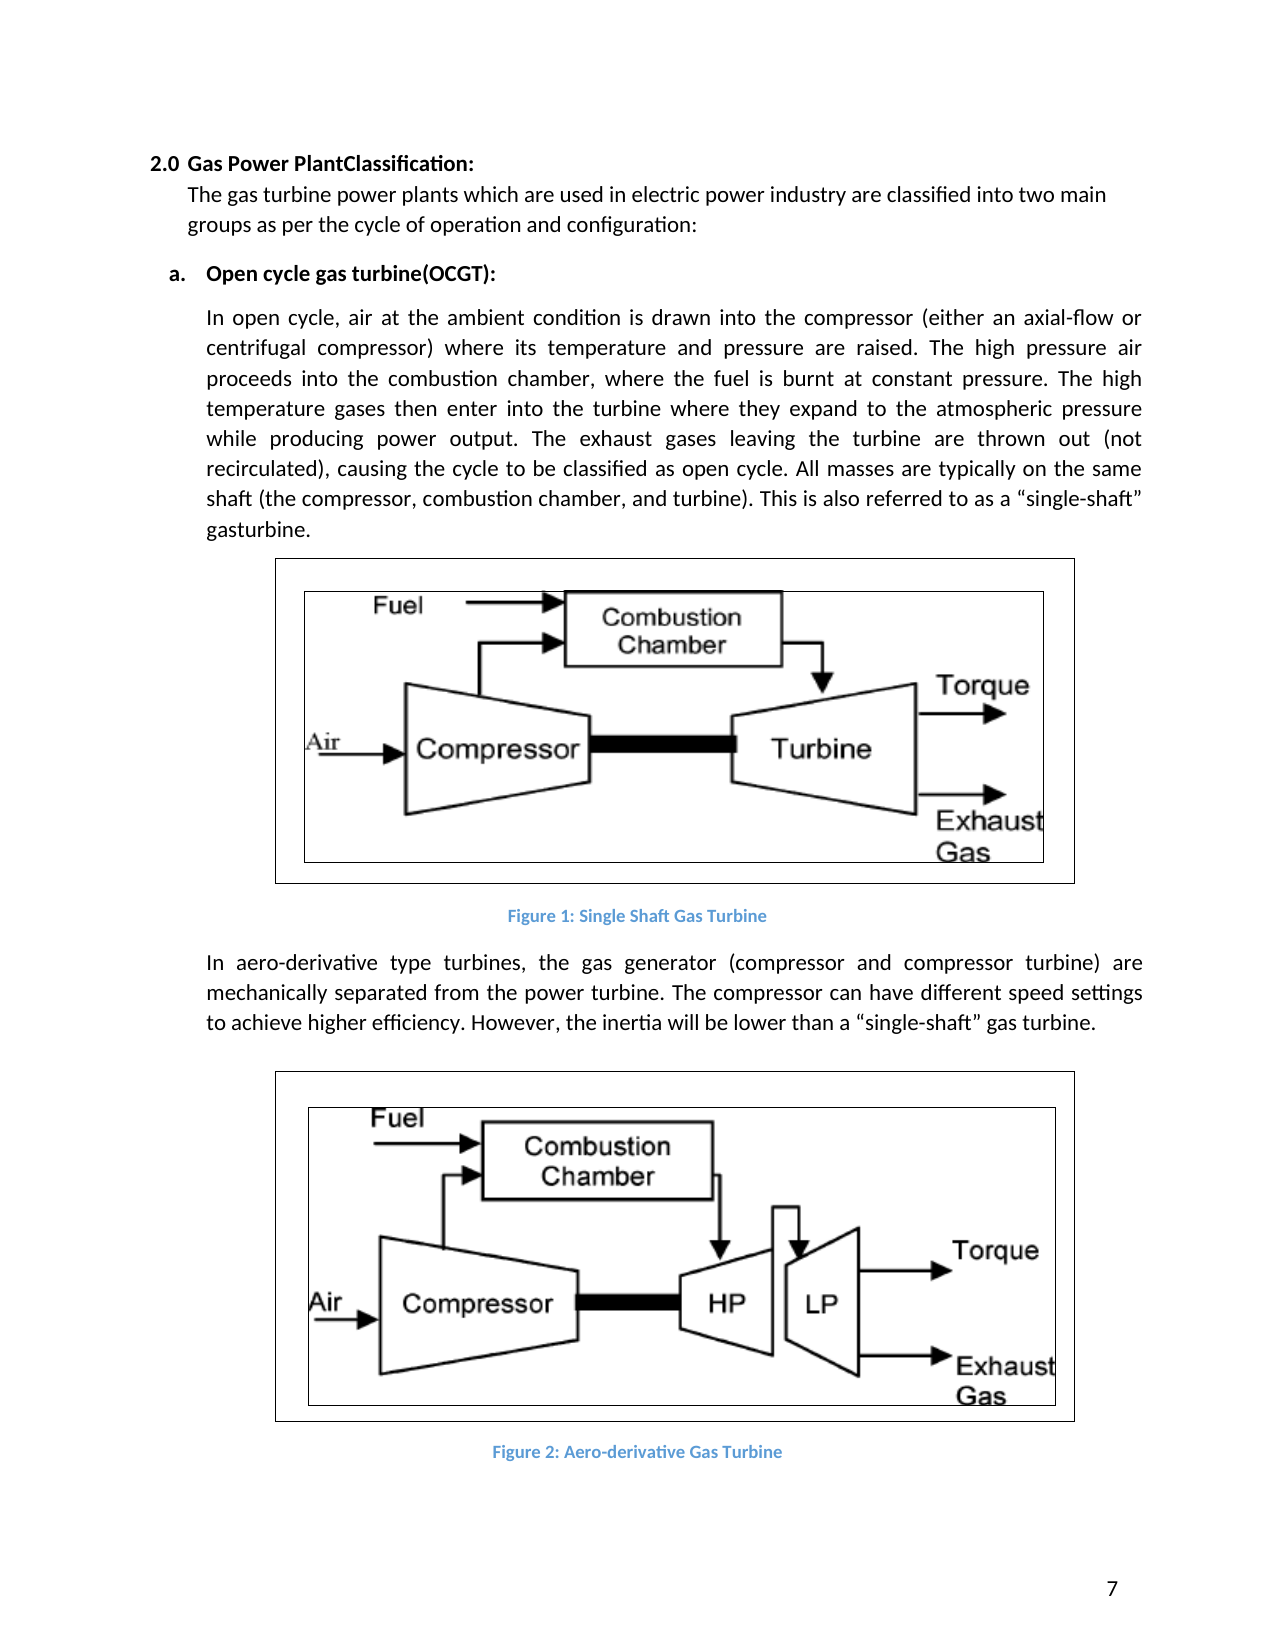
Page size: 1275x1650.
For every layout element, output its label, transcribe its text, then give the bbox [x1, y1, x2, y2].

list Gas Power PlantClassification: [150, 149, 1271, 177]
text Figure 2: Aero-derivative Gas Turbine [142, 1085, 1133, 1463]
text The gas turbine power plants which are used in electric power industry are classified into two main groups as per the cycle of operation and configuration: [187, 180, 1136, 238]
text Figure 1: Single Shaft Gas Turbine [142, 564, 1133, 927]
text In open cycle, air at the ambient condition is drawn into the compressor (either an axial-flow or centrifugal compressor) where its temperature and pressure are raised. The high pressure air proceeds into the combustion chamber, where the fuel is burnt at constant pressure. The high temperature gases then enter into the turbine where they expand to the atmospheric pressure while producing power output. The exhaust gases leaving the turbine are thrown out (not recirculated), causing the cycle to be classified as open cycle. All masses are typically on the same shaft (the compressor, combustion chamber, and turbine). This is also referred to as a “single-shaft” gasturbine. [206, 303, 1144, 543]
text In aero-derivative type turbines, the gas generator (compressor and compressor turbine) are mechanically separated from the power turbine. The compressor can have different speed settings to achieve higher efficiency. However, the inertia will be lower than a “single-shaft” gas turbine. [206, 948, 1144, 1036]
list Open cycle gas turbine(OCGT): [169, 259, 1271, 287]
